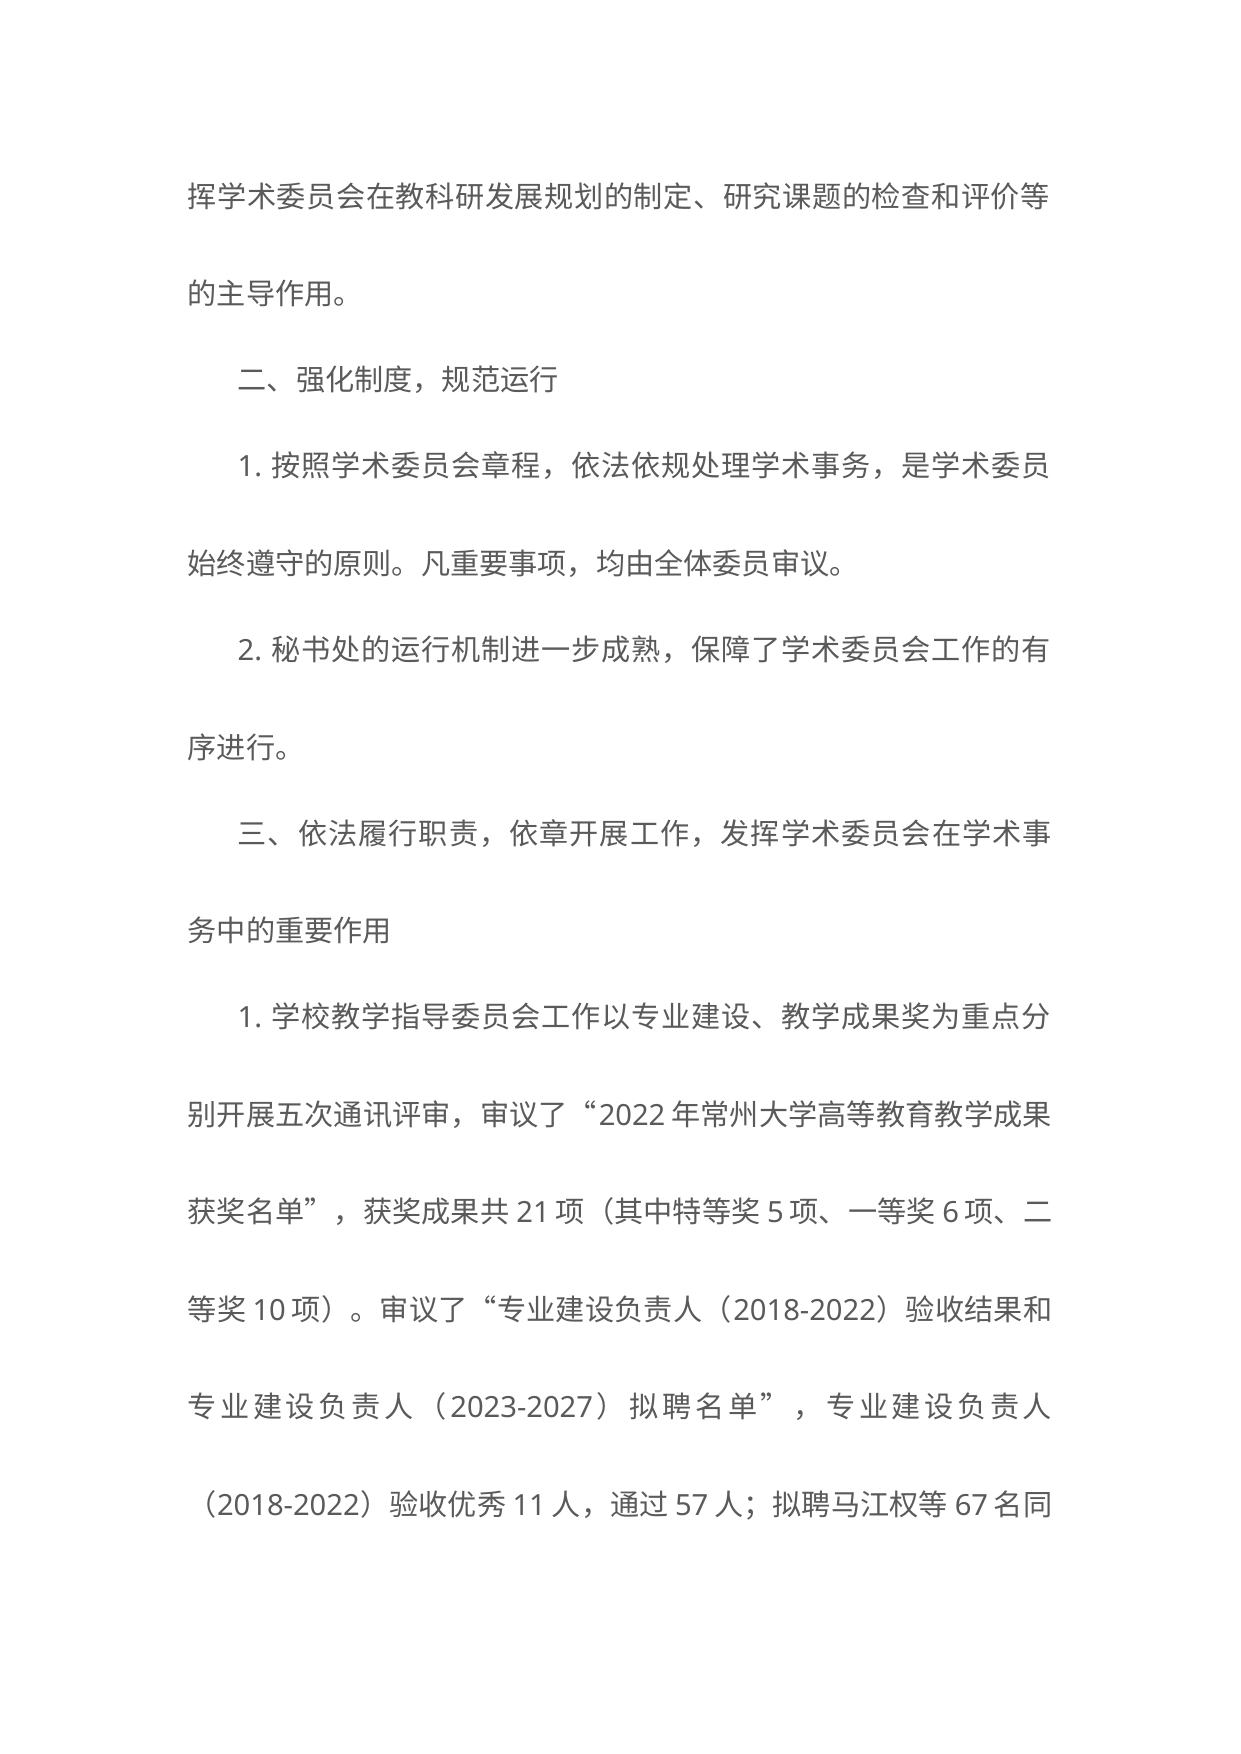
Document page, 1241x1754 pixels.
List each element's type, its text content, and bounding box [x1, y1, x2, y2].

text 1. 按照学术委员会章程，依法依规处理学术事务，是学术委员始终遵守的原则。凡重要事项，均由全体委员审议。 [187, 432, 1053, 594]
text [187, 162, 1053, 324]
text 2. 秘书处的运行机制进一步成熟，保障了学术委员会工作的有序进行。 [187, 615, 1053, 778]
text 二、强化制度，规范运行 [187, 346, 1053, 411]
text 三、依法履行职责，依章开展工作，发挥学术委员会在学术事务中的重要作用 [187, 799, 1053, 962]
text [187, 983, 1053, 1535]
